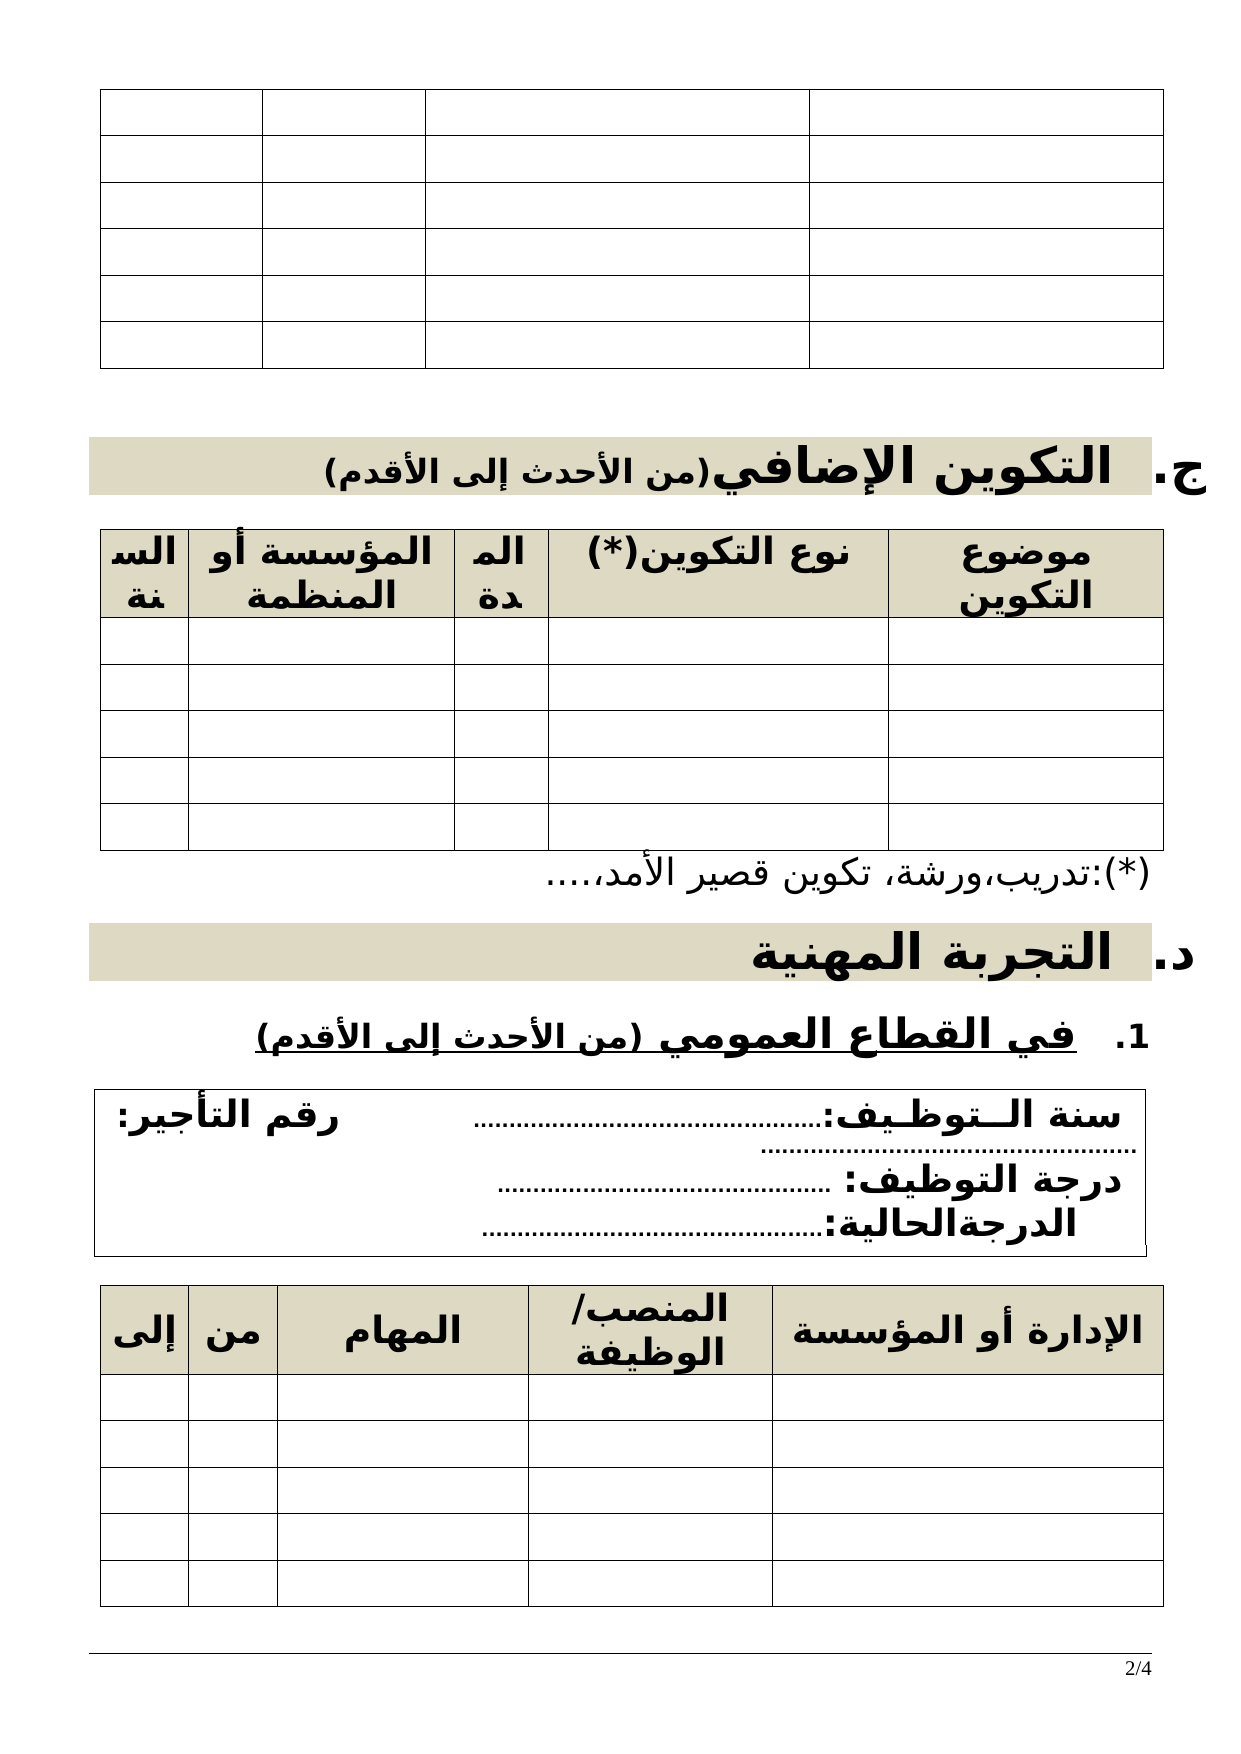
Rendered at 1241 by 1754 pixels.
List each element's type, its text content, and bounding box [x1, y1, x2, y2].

subtitle التجربة المهنية [89, 923, 1152, 981]
table_cell [189, 1421, 277, 1467]
table_cell [426, 229, 809, 274]
table_cell [889, 804, 1163, 849]
table_cell [101, 183, 262, 228]
table_cell [101, 665, 188, 710]
table_cell [189, 1375, 277, 1420]
table_cell [455, 665, 548, 710]
table_cell [189, 618, 454, 664]
table_cell [426, 136, 809, 182]
table_cell [773, 1421, 1163, 1467]
table_cell [101, 1561, 188, 1606]
table_cell [529, 1514, 772, 1559]
table_cell [810, 276, 1163, 321]
table_cell [263, 276, 425, 321]
table_cell [549, 804, 888, 849]
table_cell [889, 711, 1163, 757]
table_header من [189, 1286, 277, 1374]
table_cell [101, 136, 262, 182]
table_header موضوع التكوين [889, 530, 1163, 617]
table_cell [278, 1561, 528, 1606]
table_cell [101, 229, 262, 274]
list في القطاع العمومي (من الأحدث إلى الأقدم) [89, 1009, 1114, 1058]
table_header إلى [101, 1286, 188, 1374]
table_cell [426, 90, 809, 135]
table_cell [101, 1375, 188, 1420]
table_cell [426, 276, 809, 321]
table_cell [529, 1561, 772, 1606]
table_cell [189, 1468, 277, 1513]
table_cell [101, 1421, 188, 1467]
table_cell [455, 618, 548, 664]
table_cell [101, 322, 262, 367]
table_cell [101, 618, 188, 664]
table_cell [455, 711, 548, 757]
table_header المنصب/الوظيفة [529, 1286, 772, 1374]
table_cell [810, 90, 1163, 135]
table_cell [773, 1375, 1163, 1420]
table_header المهام [278, 1286, 528, 1374]
table_cell [101, 1514, 188, 1559]
table_cell [101, 711, 188, 757]
table_cell [189, 1514, 277, 1559]
table_header السنة [101, 530, 188, 617]
table_cell [263, 229, 425, 274]
table_header المدة [455, 530, 548, 617]
table_cell [549, 711, 888, 757]
table_cell [426, 183, 809, 228]
table_cell [455, 758, 548, 803]
table_cell [278, 1375, 528, 1420]
table_cell [101, 1468, 188, 1513]
table_cell [278, 1514, 528, 1559]
table_cell [189, 665, 454, 710]
table_cell [529, 1375, 772, 1420]
table_cell [810, 183, 1163, 228]
table_cell [189, 758, 454, 803]
table_cell [455, 804, 548, 849]
table_cell [101, 758, 188, 803]
table_cell [810, 229, 1163, 274]
table_cell [263, 322, 425, 367]
table_cell [189, 804, 454, 849]
table_cell [101, 90, 262, 135]
table_cell [773, 1561, 1163, 1606]
table_cell [810, 136, 1163, 182]
text درجة التوظيف: ............................................... الدرجةالحالية:................................................ [95, 1155, 1145, 1245]
table_cell [263, 183, 425, 228]
table_cell [189, 1561, 277, 1606]
table_cell [101, 276, 262, 321]
table_cell [773, 1514, 1163, 1559]
table_cell [426, 322, 809, 367]
table_header المؤسسة أو المنظمة [189, 530, 454, 617]
table_cell [529, 1421, 772, 1467]
table_cell [278, 1468, 528, 1513]
table_cell [549, 758, 888, 803]
table_cell [889, 758, 1163, 803]
subtitle (*):تدريب،ورشة، تكوين قصير الأمد،.... [89, 851, 1152, 894]
table_cell [263, 90, 425, 135]
table_cell [889, 618, 1163, 664]
table_cell [549, 665, 888, 710]
table_header الإدارة أو المؤسسة [773, 1286, 1163, 1374]
table_cell [549, 618, 888, 664]
table_cell [278, 1421, 528, 1467]
table_cell [263, 136, 425, 182]
table_cell [773, 1468, 1163, 1513]
text سنة الــتوظـيف:................................................. رقم التأجير: ..................................................... [95, 1090, 1145, 1155]
table_cell [889, 665, 1163, 710]
table_cell [189, 711, 454, 757]
table_cell [810, 322, 1163, 367]
subtitle التكوين الإضافي(من الأحدث إلى الأقدم) [89, 437, 1152, 495]
table_cell [529, 1468, 772, 1513]
table_header نوع التكوين(*) [549, 530, 888, 617]
table_cell [101, 804, 188, 849]
